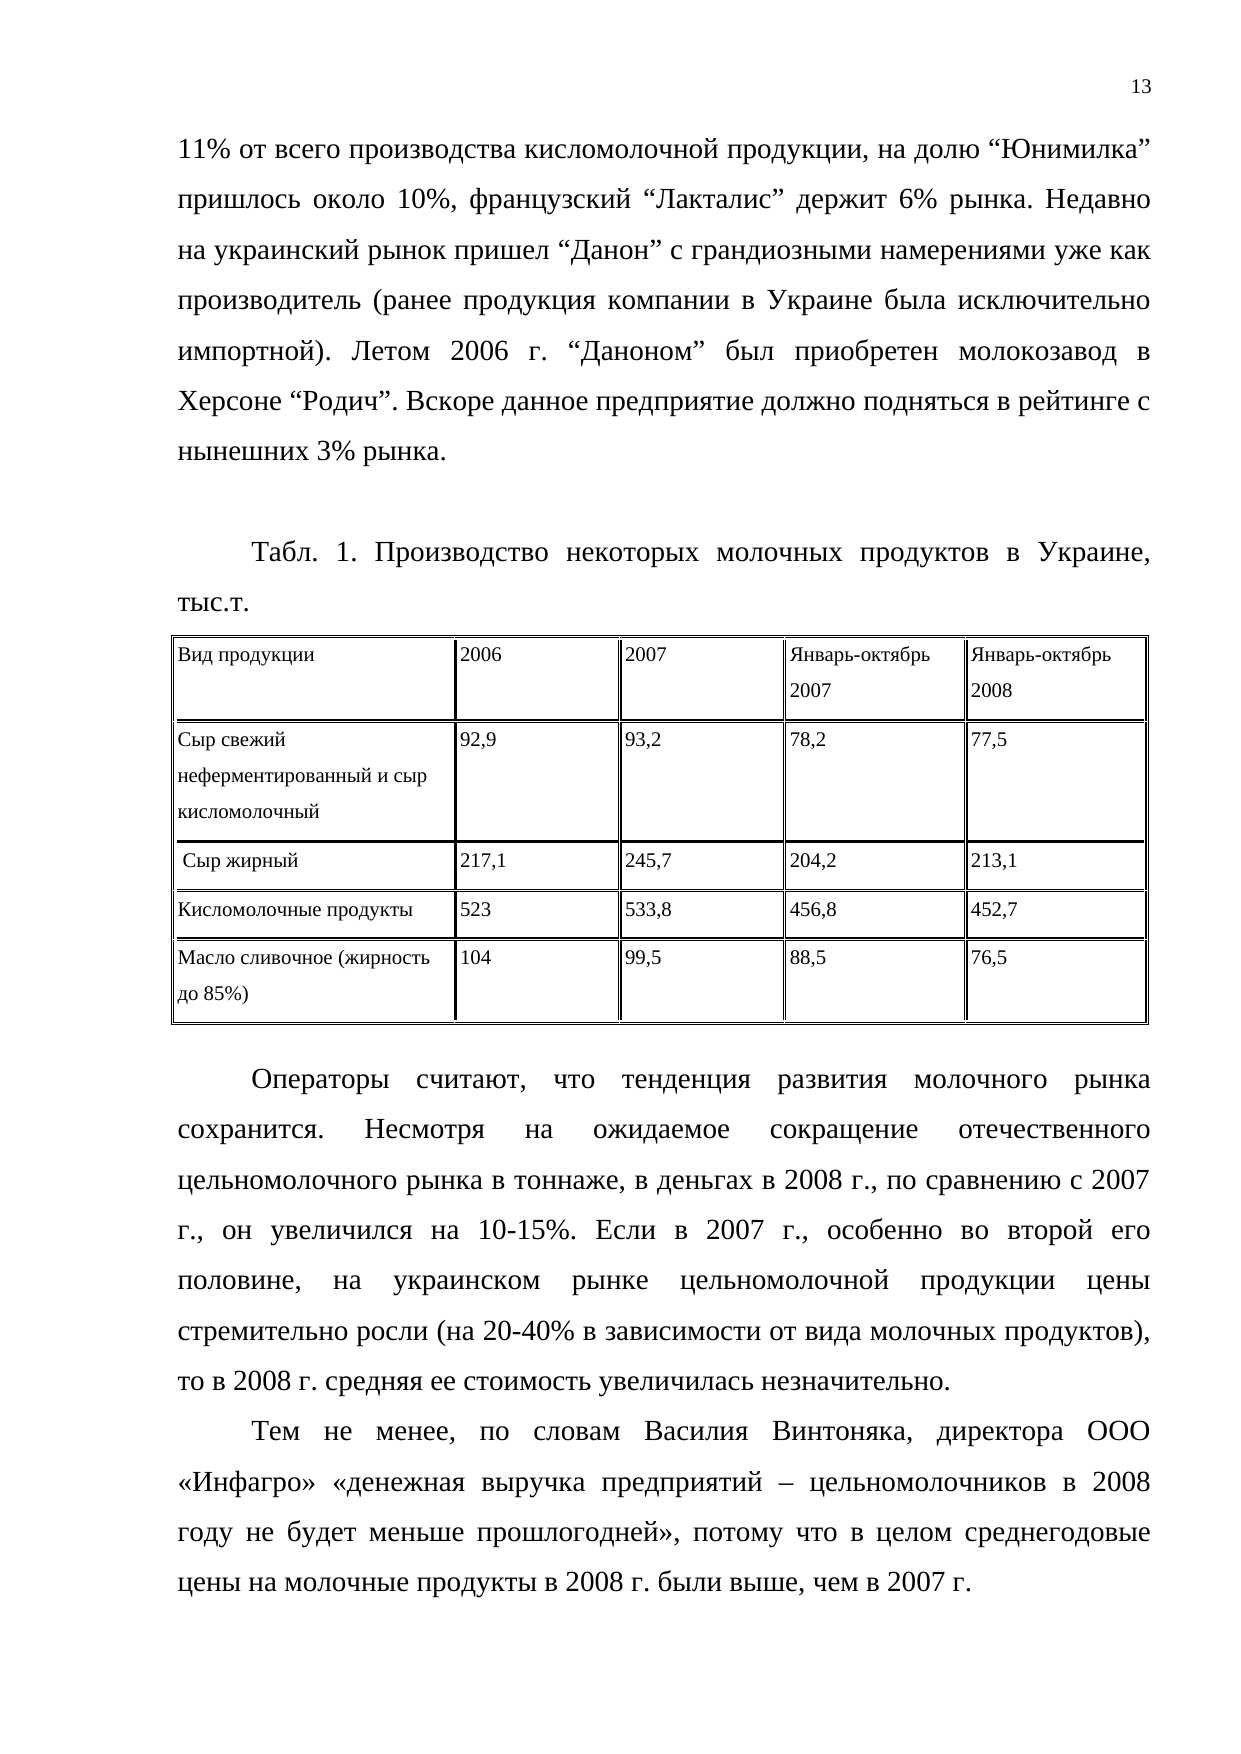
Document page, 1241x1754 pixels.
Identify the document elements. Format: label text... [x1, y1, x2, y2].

table_cell 78,2 [786, 723, 964, 840]
table_cell Сыр жирный [174, 840, 454, 888]
table_cell 104 [455, 937, 620, 1022]
table_cell Сыр свежий неферментированный и сыр кисломолочный [174, 719, 454, 840]
table_header 2006 [455, 636, 620, 719]
table_cell 523 [457, 892, 618, 937]
table_header Январь-октябрь 2008 [966, 638, 1145, 719]
table_cell Масло сливочное (жирность до 85%) [174, 937, 455, 1022]
table_header Январь-октябрь 2007 [785, 636, 966, 719]
table_cell 92,9 [457, 723, 618, 840]
table_cell 204,2 [786, 843, 964, 888]
text Табл. 1. Производство некоторых молочных продуктов в Украине, тыс.т. [177, 534, 1152, 618]
table_cell 93,2 [622, 723, 783, 840]
table_cell 533,8 [622, 892, 783, 937]
table_cell 99,5 [620, 941, 785, 1022]
table_cell 76,5 [966, 937, 1146, 1022]
text Тем не менее, по словам Василия Винтоняка, директора ООО «Инфагро» «денежная выручка предприятий – цельномолочников в 2008 году не будет меньше прошлогодней», потому что в целом среднегодовые цены на молочные продукты в . были выше, чем в . [177, 1413, 1152, 1598]
table_cell 213,1 [968, 840, 1145, 888]
table_cell Кисломолочные продукты [174, 889, 454, 937]
table_header Вид продукции [174, 636, 455, 719]
table_cell 452,7 [968, 889, 1146, 937]
table_cell 77,5 [968, 719, 1146, 840]
table_cell 456,8 [786, 892, 964, 937]
table_cell 245,7 [622, 843, 783, 888]
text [177, 131, 1152, 467]
table_header 2007 [620, 638, 785, 719]
table_cell 217,1 [457, 843, 618, 888]
table_cell 88,5 [785, 937, 966, 1022]
text Операторы считают, что тенденция развития молочного рынка сохранится. Несмотря на ожидаемое сокращение отечественного цельномолочного рынка в тоннаже, в деньгах в ., по сравнению с ., он увеличился на 10-15%. Если в ., особенно во второй его половине, на украинском рынке цельномолочной продукции цены стремительно росли (на 20-40% в зависимости от вида молочных продуктов), то в . средняя ее стоимость увеличилась незначительно. [177, 1061, 1152, 1397]
